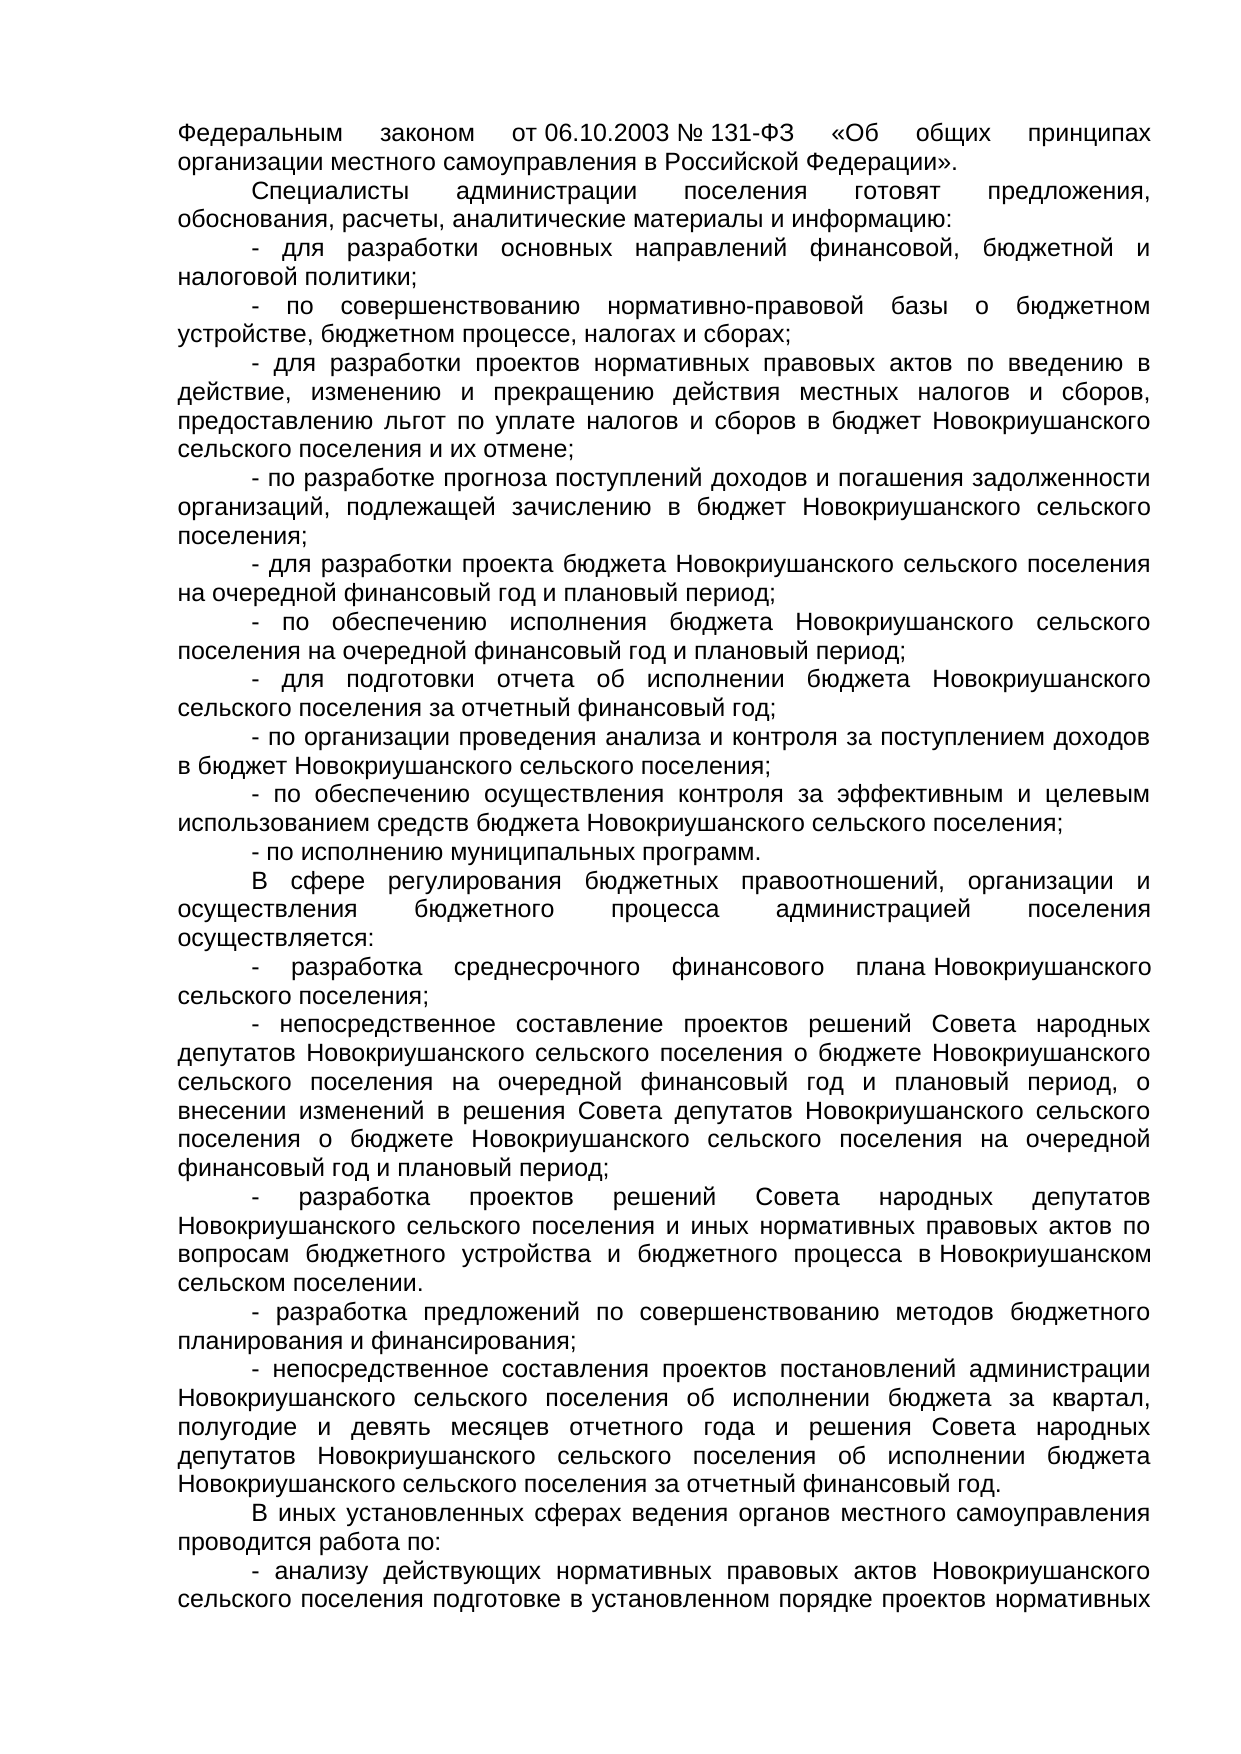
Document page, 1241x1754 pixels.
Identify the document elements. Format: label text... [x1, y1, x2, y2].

text - для разработки проектов нормативных правовых актов по введению в действие, изменению и прекращению действия местных налогов и сборов, предоставлению льгот по уплате налогов и сборов в бюджет Новокриушанского сельского поселения и их отмене; [177, 348, 1152, 463]
text - по обеспечению осуществления контроля за эффективным и целевым использованием средств бюджета Новокриушанского сельского поселения; [177, 779, 1152, 837]
text - по совершенствованию нормативно-правовой базы о бюджетном устройстве, бюджетном процессе, налогах и сборах; [177, 291, 1152, 348]
text - непосредственное составления проектов постановлений администрации Новокриушанского сельского поселения об исполнении бюджета за квартал, полугодие и девять месяцев отчетного года и решения Совета народных депутатов Новокриушанского сельского поселения об исполнении бюджета Новокриушанского сельского поселения за отчетный финансовый год. [177, 1354, 1152, 1498]
text - для разработки основных направлений финансовой, бюджетной и налоговой политики; [177, 233, 1152, 291]
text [177, 1556, 1152, 1613]
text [177, 118, 1152, 176]
text - разработка проектов решений Совета народных депутатов Новокриушанского сельского поселения и иных нормативных правовых актов по вопросам бюджетного устройства и бюджетного процесса в Новокриушанском сельском поселении. [177, 1182, 1152, 1297]
text - по организации проведения анализа и контроля за поступлением доходов в бюджет Новокриушанского сельского поселения; [177, 722, 1152, 779]
text - по обеспечению исполнения бюджета Новокриушанского сельского поселения на очередной финансовый год и плановый период; [177, 607, 1152, 664]
text - непосредственное составление проектов решений Совета народных депутатов Новокриушанского сельского поселения о бюджете Новокриушанского сельского поселения на очередной финансовый год и плановый период, о внесении изменений в решения Совета депутатов Новокриушанского сельского поселения о бюджете Новокриушанского сельского поселения на очередной финансовый год и плановый период; [177, 1009, 1152, 1182]
text - по разработке прогноза поступлений доходов и погашения задолженности организаций, подлежащей зачислению в бюджет Новокриушанского сельского поселения; [177, 463, 1152, 549]
text - по исполнению муниципальных программ. [177, 837, 1152, 866]
text - для разработки проекта бюджета Новокриушанского сельского поселения на очередной финансовый год и плановый период; [177, 549, 1152, 607]
text Специалисты администрации поселения готовят предложения, обоснования, расчеты, аналитические материалы и информацию: [177, 176, 1152, 233]
text В иных установленных сферах ведения органов местного самоуправления проводится работа по: [177, 1498, 1152, 1556]
text - разработка предложений по совершенствованию методов бюджетного планирования и финансирования; [177, 1297, 1152, 1354]
text - для подготовки отчета об исполнении бюджета Новокриушанского сельского поселения за отчетный финансовый год; [177, 664, 1152, 722]
text - разработка среднесрочного финансового плана Новокриушанского сельского поселения; [177, 952, 1152, 1009]
text В сфере регулирования бюджетных правоотношений, организации и осуществления бюджетного процесса администрацией поселения осуществляется: [177, 866, 1152, 952]
